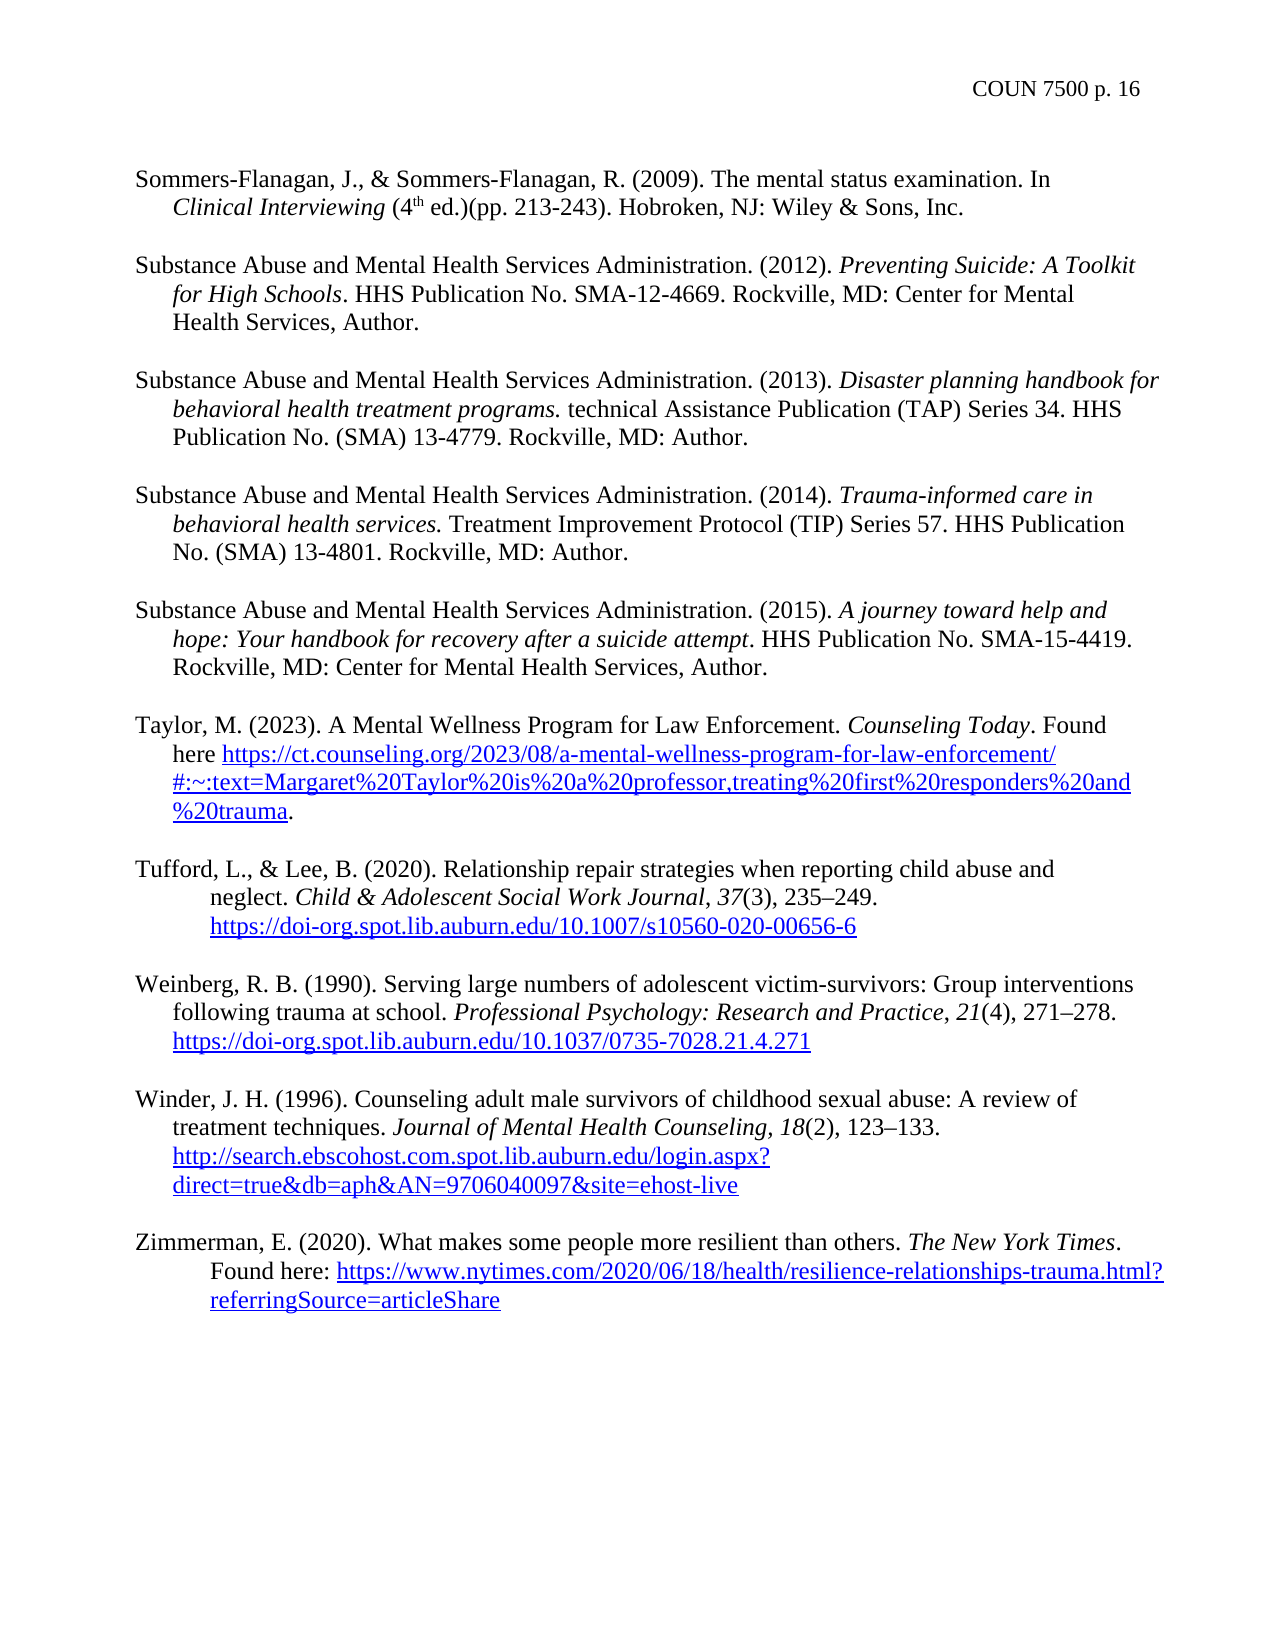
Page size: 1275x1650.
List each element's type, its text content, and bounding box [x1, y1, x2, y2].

text following trauma at school. Professional Psychology: Research and Practice, 21(4), 271–278. [135, 997, 1140, 1026]
text Substance Abuse and Mental Health Services Administration. (2014). Trauma-informed care in behavioral health services. Treatment Improvement Protocol (TIP) Series 57. HHS Publication No. (SMA) 13-4801. Rockville, MD: Author. [135, 480, 1140, 566]
text Sommers-Flanagan, J., & Sommers-Flanagan, R. (2009). The mental status examination. In Clinical Interviewing (4th ed.)(pp. 213-243). Hobroken, NJ: Wiley & Sons, Inc. [135, 164, 1140, 221]
text Substance Abuse and Mental Health Services Administration. (2015). A journey toward help and hope: Your handbook for recovery after a suicide attempt. HHS Publication No. SMA-15-4419. Rockville, MD: Center for Mental Health Services, Author. [135, 595, 1140, 681]
text neglect. Child & Adolescent Social Work Journal, 37(3), 235–249. [135, 882, 1140, 911]
text Taylor, M. (2023). A Mental Wellness Program for Law Enforcement. Counseling Today. Found here https://ct.counseling.org/2023/08/a-mental-wellness-program-for-law-enforcement/#:~:text=Margaret%20Taylor%20is%20a%20professor,treating%20first%20responders%20and%20trauma. [135, 710, 1140, 825]
text Substance Abuse and Mental Health Services Administration. (2012). Preventing Suicide: A Toolkit for High Schools. HHS Publication No. SMA-12-4669. Rockville, MD: Center for Mental Health Services, Author. [135, 250, 1140, 336]
text Tufford, L., & Lee, B. (2020). Relationship repair strategies when reporting child abuse and [135, 854, 1140, 882]
text https://doi-org.spot.lib.auburn.edu/10.1007/s10560-020-00656-6 [135, 911, 1140, 940]
text Found here: https://www.nytimes.com/2020/06/18/health/resilience-relationships-trauma.html?referringSource=articleShare [210, 1256, 1177, 1314]
text https://doi-org.spot.lib.auburn.edu/10.1037/0735-7028.21.4.271 [135, 1026, 1140, 1055]
text Weinberg, R. B. (1990). Serving large numbers of adolescent victim-survivors: Group interventions [135, 969, 1140, 997]
text http://search.ebscohost.com.spot.lib.auburn.edu/login.aspx?direct=true&db=aph&AN=9706040097&site=ehost-live [135, 1141, 1140, 1199]
text Zimmerman, E. (2020). What makes some people more resilient than others. The New York Times. [135, 1227, 1177, 1256]
text Substance Abuse and Mental Health Services Administration. (2013). Disaster planning handbook for behavioral health treatment programs. technical Assistance Publication (TAP) Series 34. HHS Publication No. (SMA) 13-4779. Rockville, MD: Author. [135, 365, 1177, 451]
text Winder, J. H. (1996). Counseling adult male survivors of childhood sexual abuse: A review of treatment techniques. Journal of Mental Health Counseling, 18(2), 123–133. [135, 1084, 1140, 1141]
